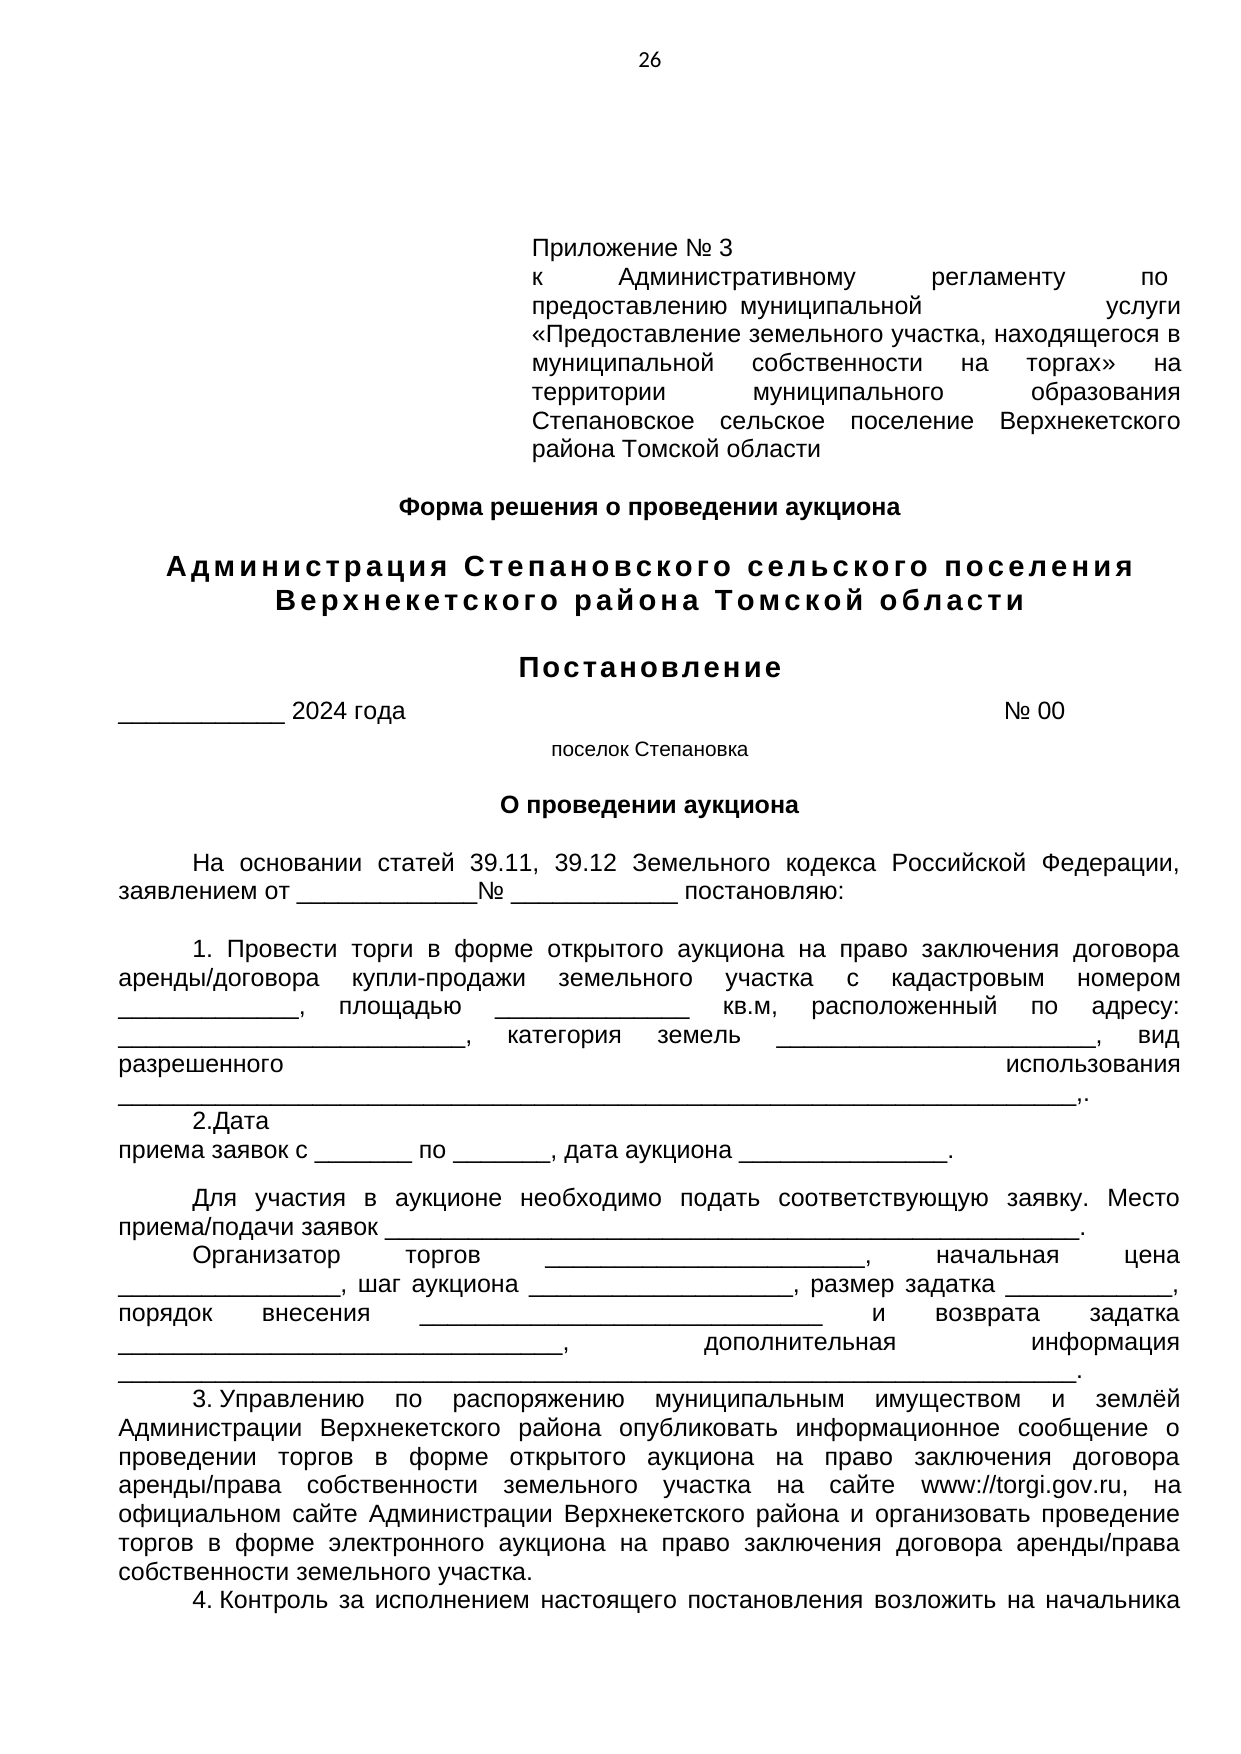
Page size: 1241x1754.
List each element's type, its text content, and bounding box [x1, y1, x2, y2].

text 2.Дата приема заявок с _______ по _______, дата аукциона _______________. [118, 1106, 1181, 1135]
text Администрация Степановского сельского поселения [118, 549, 1181, 583]
text 3. Управлению по распоряжению муниципальным имуществом и землёй Администрации Верхнекетского района опубликовать информационное сообщение о проведении торгов в форме открытого аукциона на право заключения договора аренды/права собственности земельного участка на сайте www://torgi.gov.ru, на официальном сайте Администрации Верхнекетского района и организовать проведение торгов в форме электронного аукциона на право заключения договора аренды/права собственности земельного участка. [118, 1384, 1181, 1585]
text О проведении аукциона [118, 790, 1181, 819]
text 1. Провести торги в форме открытого аукциона на право заключения договора аренды/договора купли-продажи земельного участка с кадастровым номером _____________, площадью ______________ кв.м, расположенный по адресу: _________________________, категория земель _______________________, вид разрешенного использования _____________________________________________________________________,. [118, 934, 1181, 1106]
text Организатор торгов _______________________, начальная цена ________________, шаг аукциона ___________________, размер задатка ____________, порядок внесения _____________________________ и возврата задатка ________________________________, дополнительная информация _____________________________________________________________________. [118, 1240, 1181, 1384]
text Форма решения о проведении аукциона [118, 492, 1181, 521]
text Постановление [118, 650, 1181, 683]
text ____________ 2024 года № 00 [118, 696, 1181, 725]
text Верхнекетского района Томской области [118, 583, 1181, 616]
text к Административному регламенту по предоставлению муниципальной услуги «Предоставление земельного участка, находящегося в муниципальной собственности на торгах» на территории муниципального образования Степановское сельское поселение Верхнекетского района Томской области [532, 262, 1181, 463]
text поселок Степановка [118, 737, 1181, 761]
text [118, 1585, 1181, 1614]
text Приложение № 3 [532, 233, 1181, 262]
text На основании статей 39.11, 39.12 Земельного кодекса Российской Федерации, заявлением от _____________№ ____________ постановляю: [118, 847, 1181, 905]
text Для участия в аукционе необходимо подать соответствующую заявку. Место приема/подачи заявок __________________________________________________. [118, 1183, 1181, 1240]
